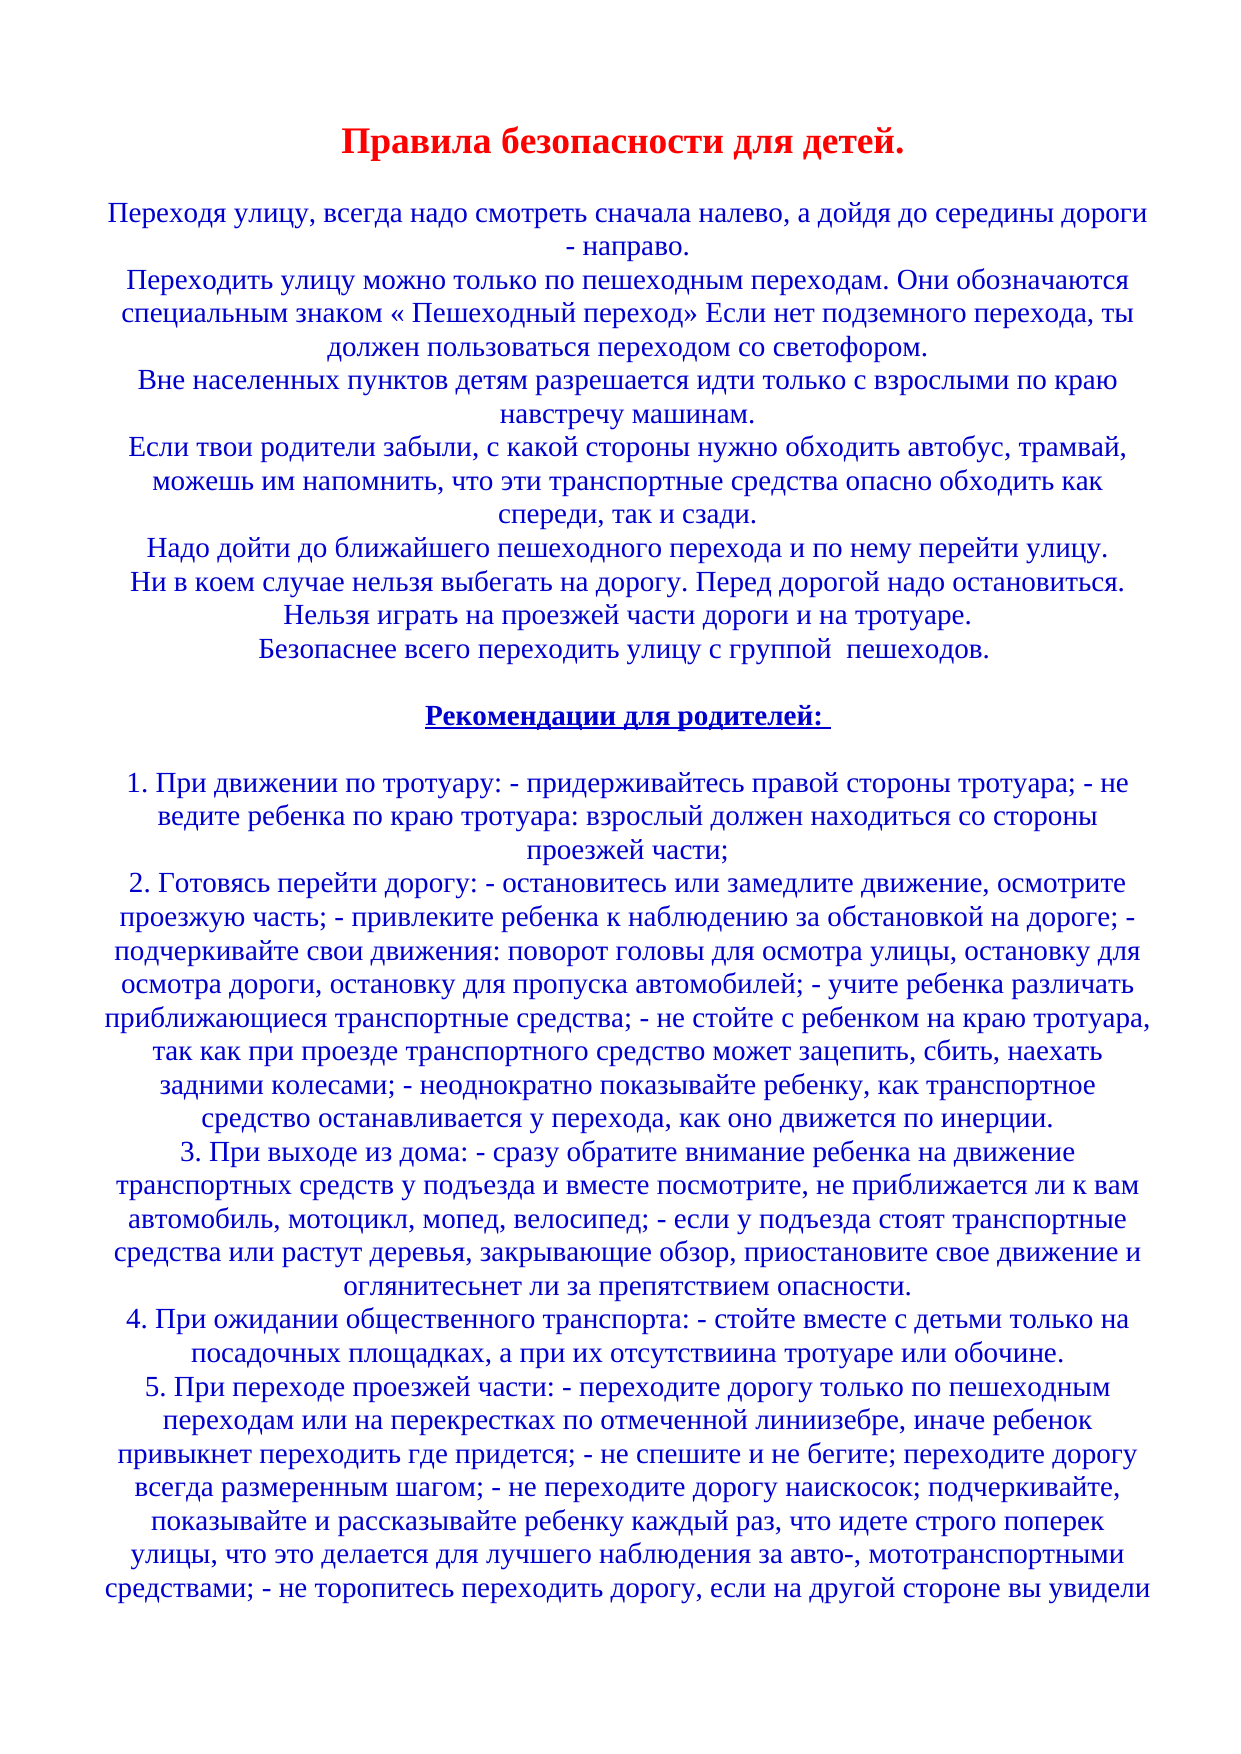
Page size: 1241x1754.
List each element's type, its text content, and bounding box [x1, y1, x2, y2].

text Правила безопасности для детей. Переходя улицу, всегда надо смотреть сначала налево, а дойдя до середины дороги - направо. [103, 118, 1152, 262]
text Вне населенных пунктов детям разрешается идти только с взрослыми по краю навстречу машинам. [103, 362, 1152, 429]
text Надо дойти до ближайшего пешеходного перехода и по нему перейти улицу. [103, 530, 1152, 564]
text Ни в коем случае нельзя выбегать на дорогу. Перед дорогой надо остановиться. Нельзя играть на проезжей части дороги и на тротуаре. [103, 564, 1152, 631]
text Если твои родители забыли, с какой стороны нужно обходить автобус, трамвай, можешь им напомнить, что эти транспортные средства опасно обходить как спереди, так и сзади. [103, 429, 1152, 530]
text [103, 631, 1152, 1603]
text Переходить улицу можно только по пешеходным переходам. Они обозначаются специальным знаком « Пешеходный переход» Если нет подземного перехода, ты должен пользоваться переходом со светофором. [103, 262, 1152, 362]
